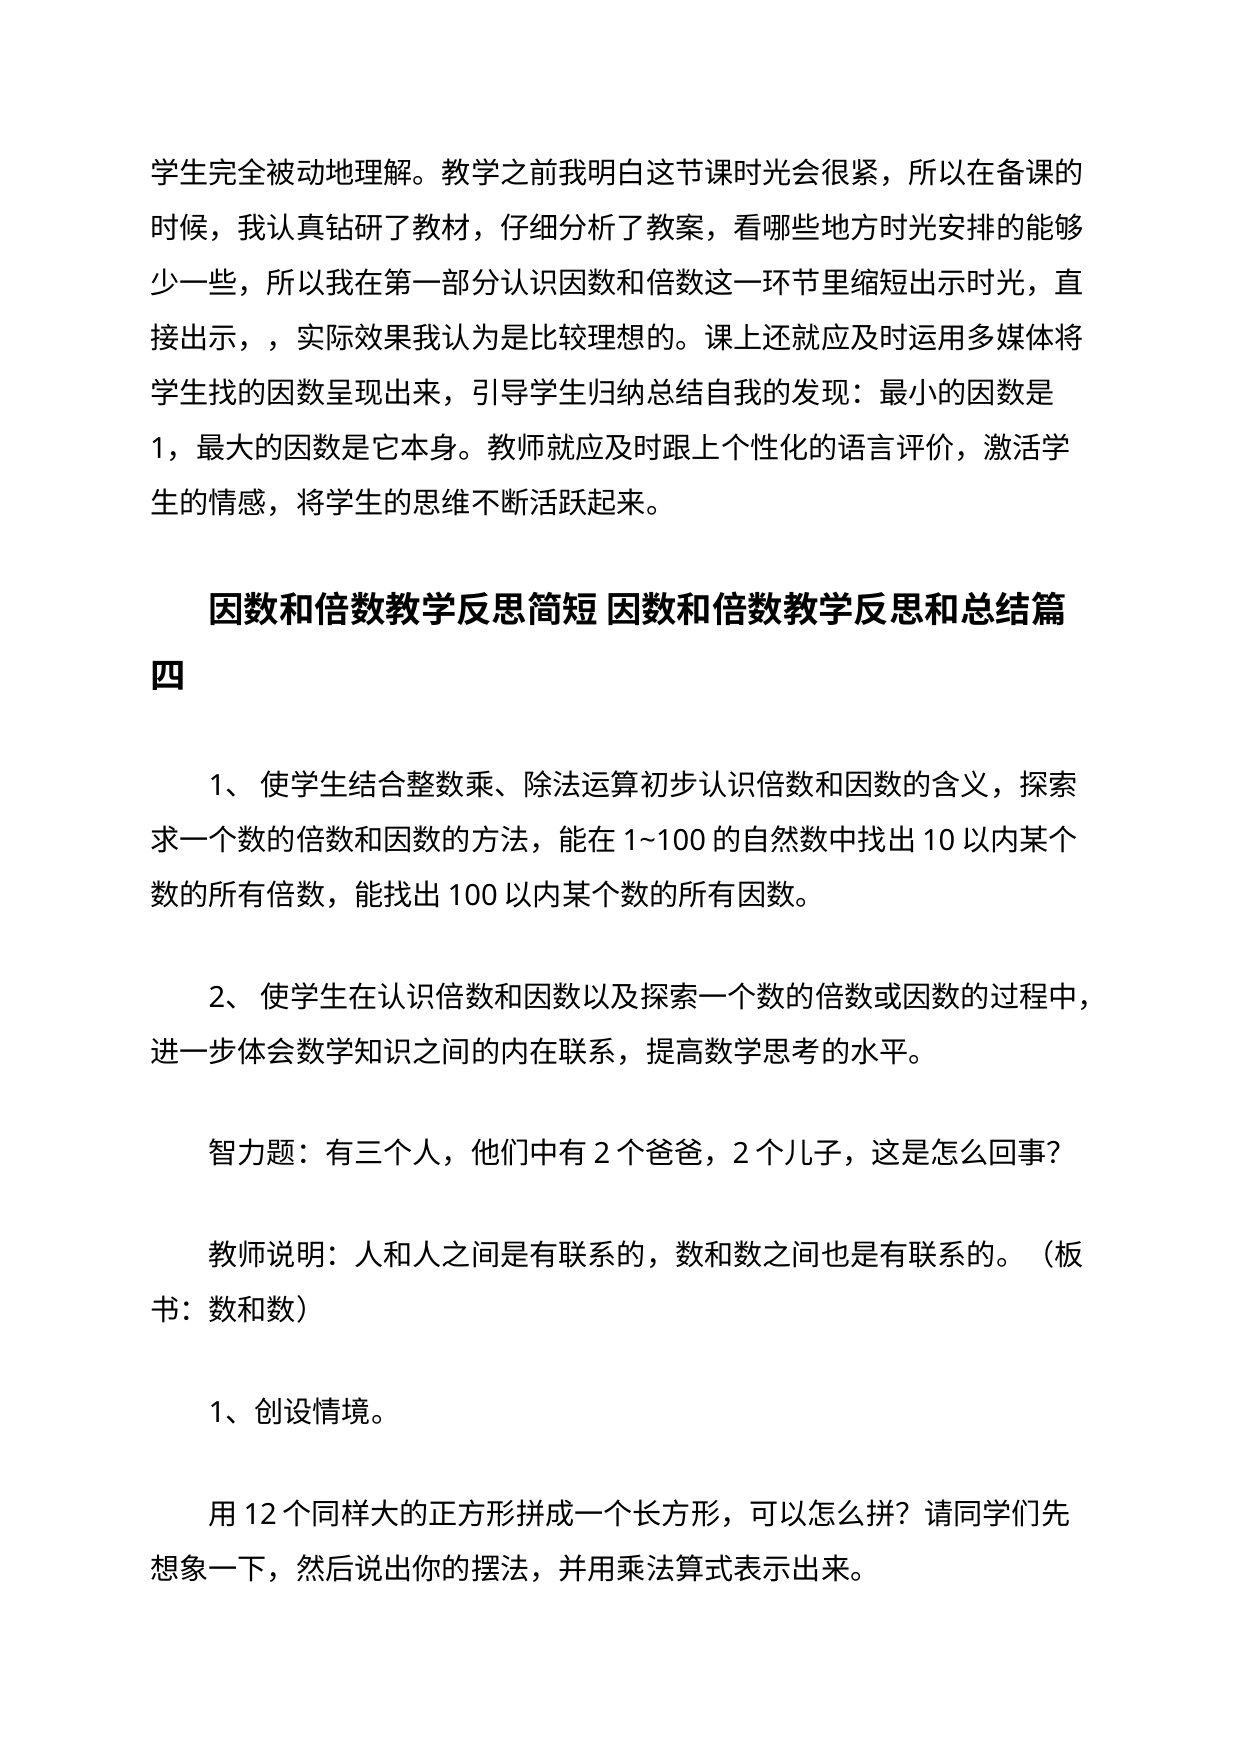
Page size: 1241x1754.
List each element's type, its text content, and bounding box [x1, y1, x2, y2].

text 因数和倍数教学反思简短 因数和倍数教学反思和总结篇四 [150, 581, 1090, 699]
text 1、创设情境。 [150, 1389, 1090, 1431]
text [150, 150, 1090, 522]
text 1、 使学生结合整数乘、除法运算初步认识倍数和因数的含义，探索求一个数的倍数和因数的方法，能在1~100的自然数中找出10以内某个数的所有倍数，能找出100以内某个数的所有因数。 [150, 761, 1090, 914]
text 用12个同样大的正方形拼成一个长方形，可以怎么拼？请同学们先想象一下，然后说出你的摆法，并用乘法算式表示出来。 [150, 1491, 1090, 1588]
text 智力题：有三个人，他们中有2个爸爸，2个儿子，这是怎么回事？ [150, 1130, 1090, 1172]
text 2、 使学生在认识倍数和因数以及探索一个数的倍数或因数的过程中，进一步体会数学知识之间的内在联系，提高数学思考的水平。 [150, 973, 1090, 1071]
text 教师说明：人和人之间是有联系的，数和数之间也是有联系的。（板书：数和数） [150, 1232, 1090, 1329]
